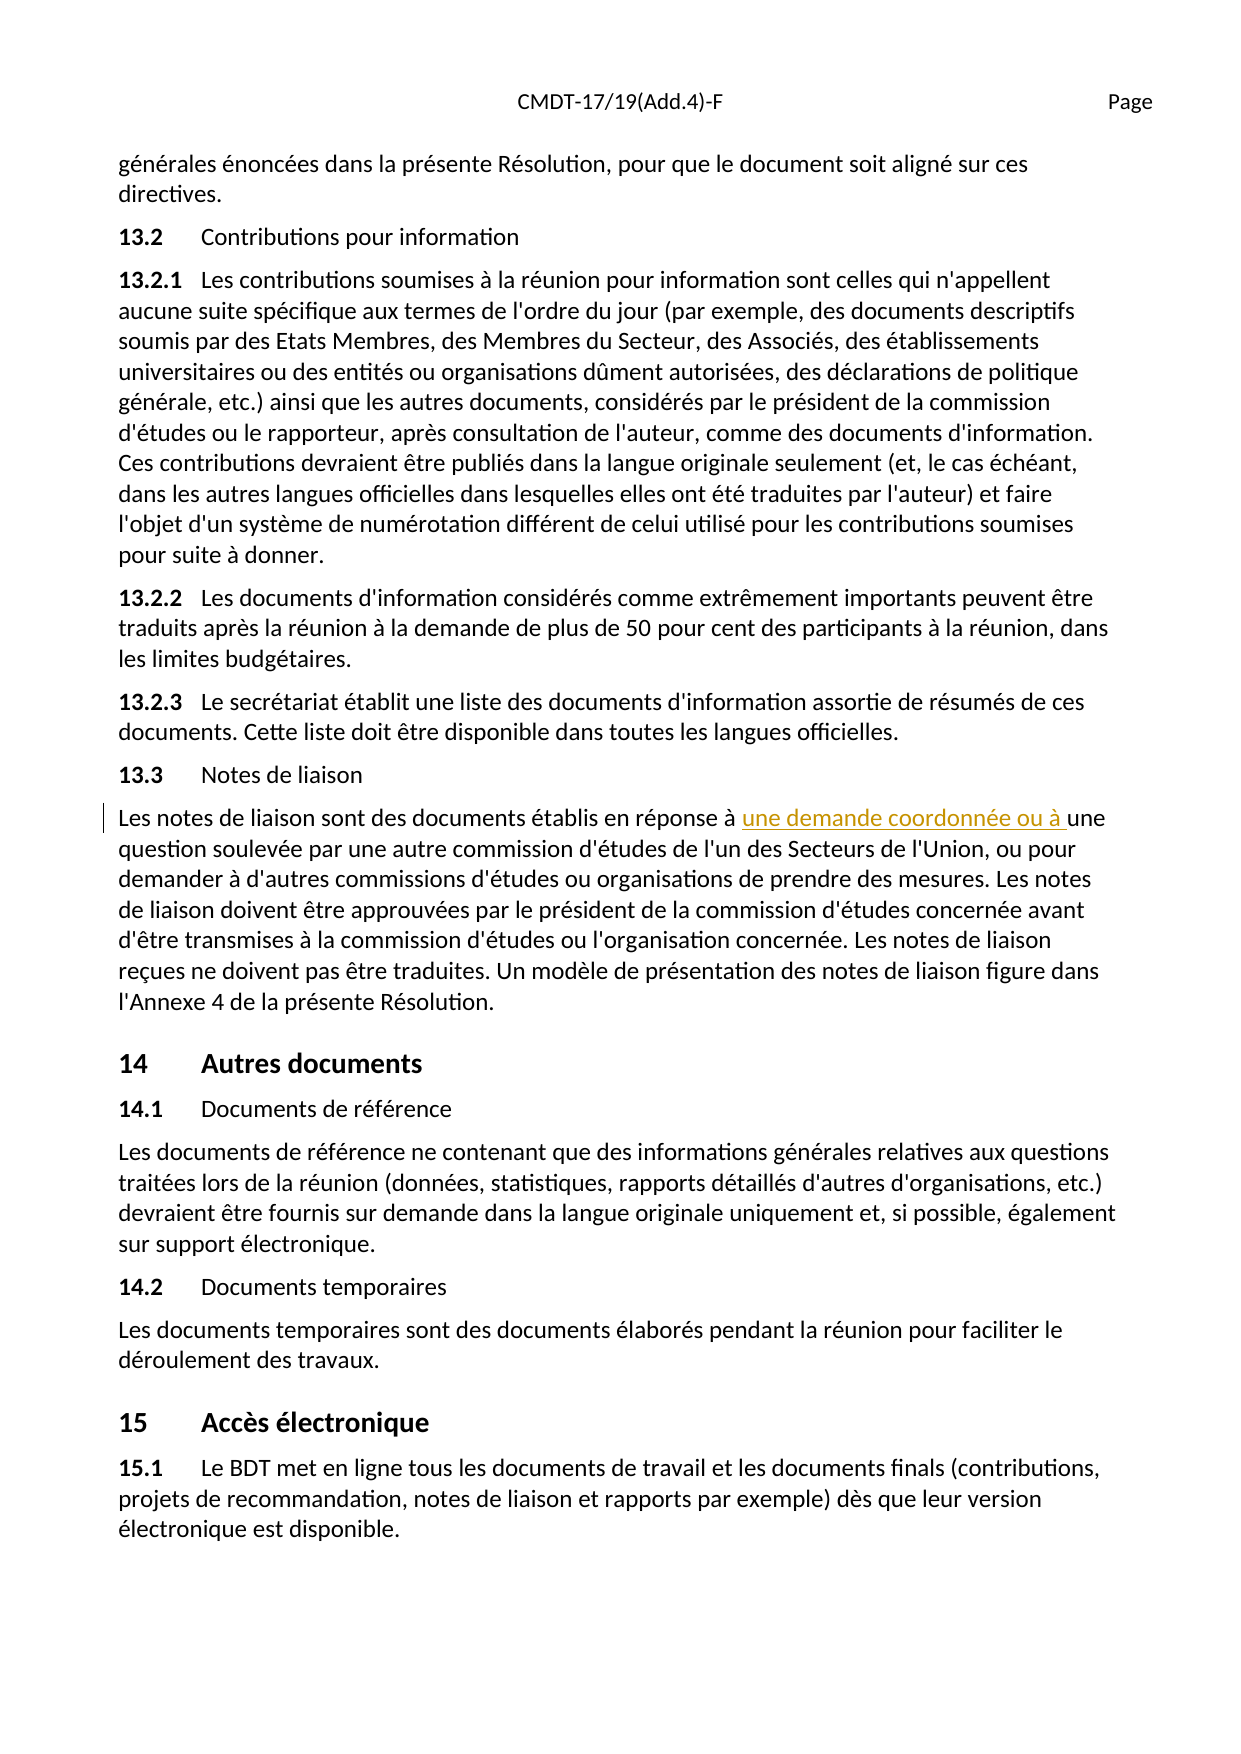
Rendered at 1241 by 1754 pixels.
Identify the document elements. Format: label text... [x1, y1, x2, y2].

text 14.1 Documents de référence [118, 1093, 1122, 1124]
text 14.2 Documents temporaires [118, 1271, 1122, 1302]
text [118, 148, 1122, 209]
subtitle 15 Accès électronique [118, 1404, 1122, 1440]
subtitle 14 Autres documents [118, 1045, 1122, 1081]
text Les documents de référence ne contenant que des informations générales relatives aux questions traitées lors de la réunion (données, statistiques, rapports détaillés d'autres d'organisations, etc.) devraient être fournis sur demande dans la langue originale uniquement et, si possible, également sur support électronique. [118, 1137, 1122, 1259]
text 13.2.2 Les documents d'information considérés comme extrêmement importants peuvent être traduits après la réunion à la demande de plus de 50 pour cent des participants à la réunion, dans les limites budgétaires. [118, 582, 1122, 673]
text 13.2.3 Le secrétariat établit une liste des documents d'information assortie de résumés de ces documents. Cette liste doit être disponible dans toutes les langues officielles. [118, 686, 1122, 747]
text 15.1 Le BDT met en ligne tous les documents de travail et les documents finals (contributions, projets de recommandation, notes de liaison et rapports par exemple) dès que leur version électronique est disponible. [118, 1452, 1122, 1544]
text 13.3 Notes de liaison [118, 759, 1122, 790]
text 13.2 Contributions pour information [118, 221, 1122, 252]
text Les notes de liaison sont des documents établis en réponse à une question soulevée par une autre commission d'études de l'un des Secteurs de l'Union, ou pour demander à d'autres commissions d'études ou organisations de prendre des mesures. Les notes de liaison doivent être approuvées par le président de la commission d'études concernée avant d'être transmises à la commission d'études ou l'organisation concernée. Les notes de liaison reçues ne doivent pas être traduites. Un modèle de présentation des notes de liaison figure dans l'Annexe 4 de la présente Résolution. [118, 803, 1122, 1016]
text 13.2.1 Les contributions soumises à la réunion pour information sont celles qui n'appellent aucune suite spécifique aux termes de l'ordre du jour (par exemple, des documents descriptifs soumis par des Etats Membres, des Membres du Secteur, des Associés, des établissements universitaires ou des entités ou organisations dûment autorisées, des déclarations de politique générale, etc.) ainsi que les autres documents, considérés par le président de la commission d'études ou le rapporteur, après consultation de l'auteur, comme des documents d'information. Ces contributions devraient être publiés dans la langue originale seulement (et, le cas échéant, dans les autres langues officielles dans lesquelles elles ont été traduites par l'auteur) et faire l'objet d'un système de numérotation différent de celui utilisé pour les contributions soumises pour suite à donner. [118, 264, 1122, 569]
text Les documents temporaires sont des documents élaborés pendant la réunion pour faciliter le déroulement des travaux. [118, 1314, 1122, 1375]
